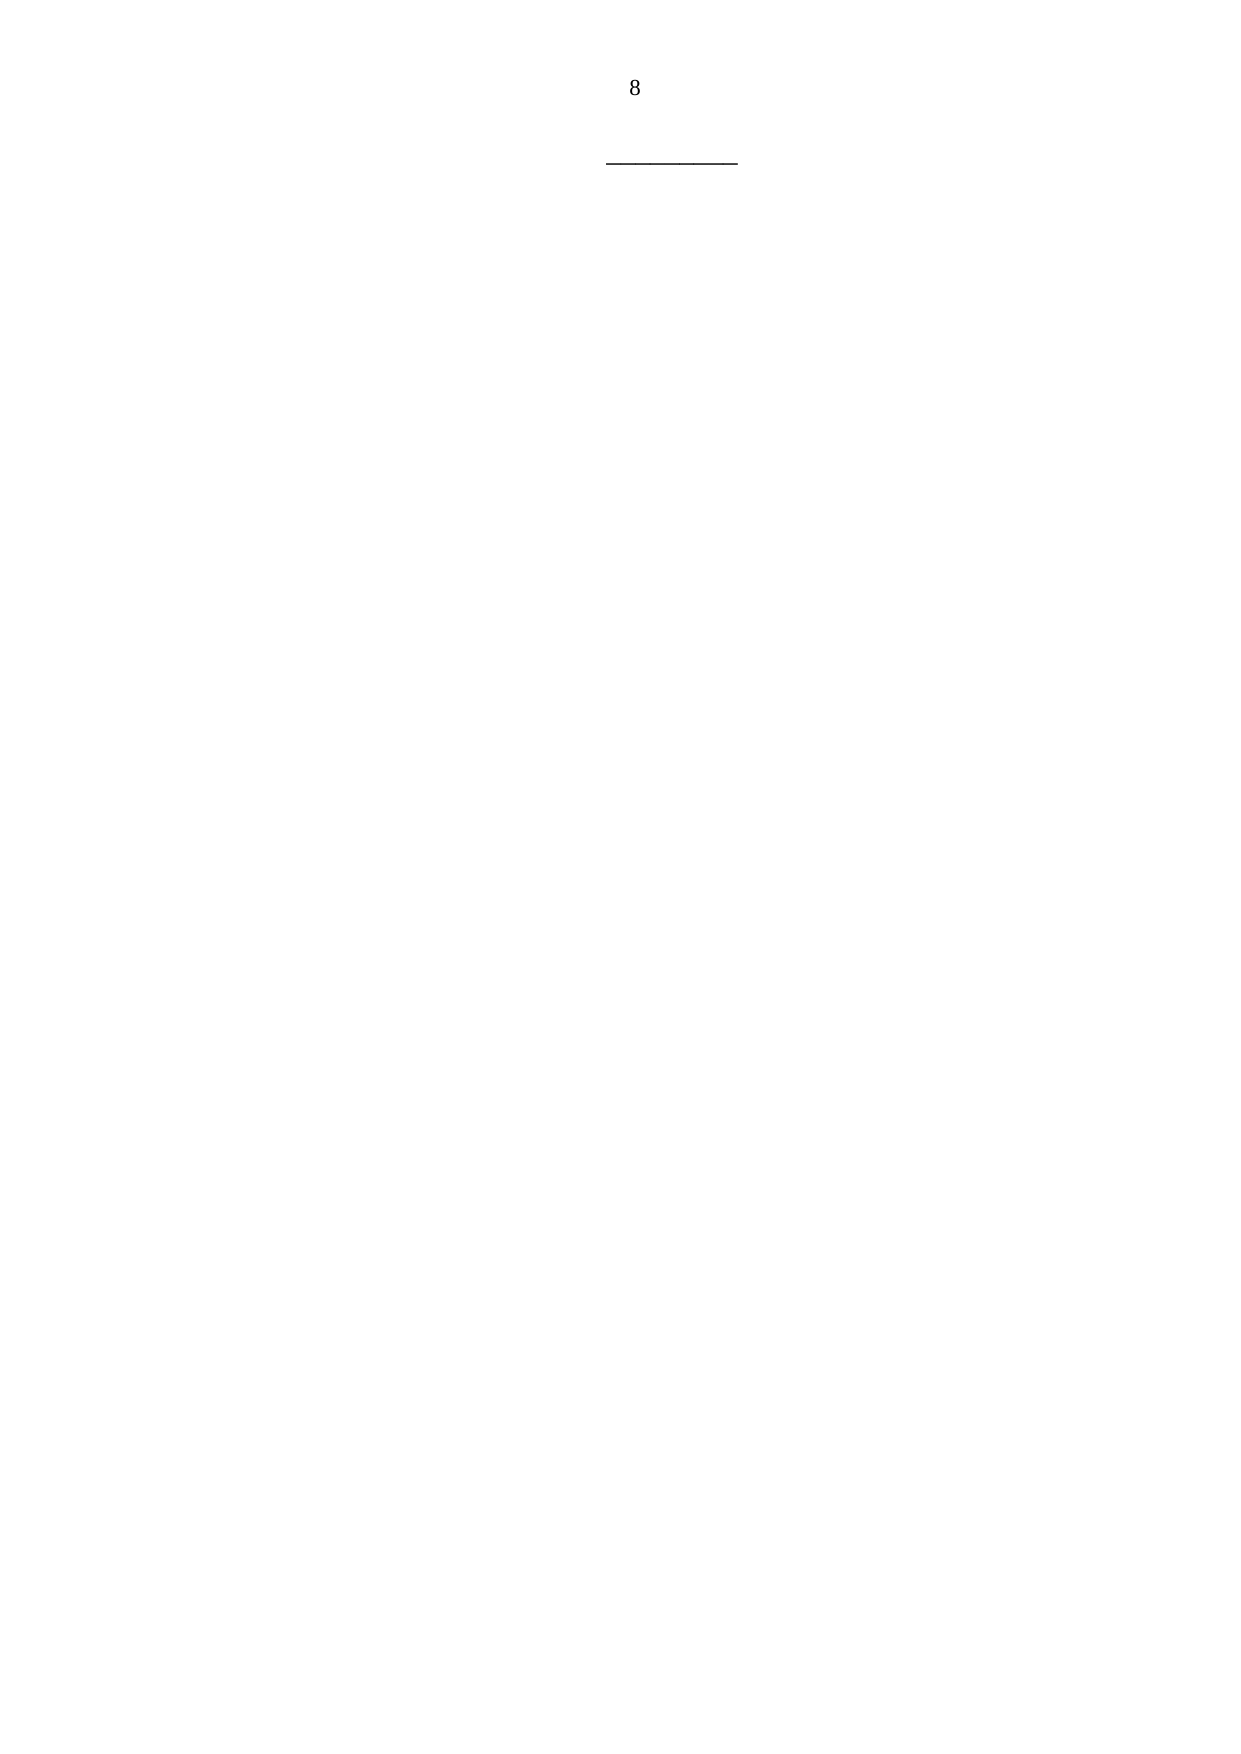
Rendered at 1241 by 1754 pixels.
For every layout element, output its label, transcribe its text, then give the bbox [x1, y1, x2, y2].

text _________ [118, 134, 1152, 167]
